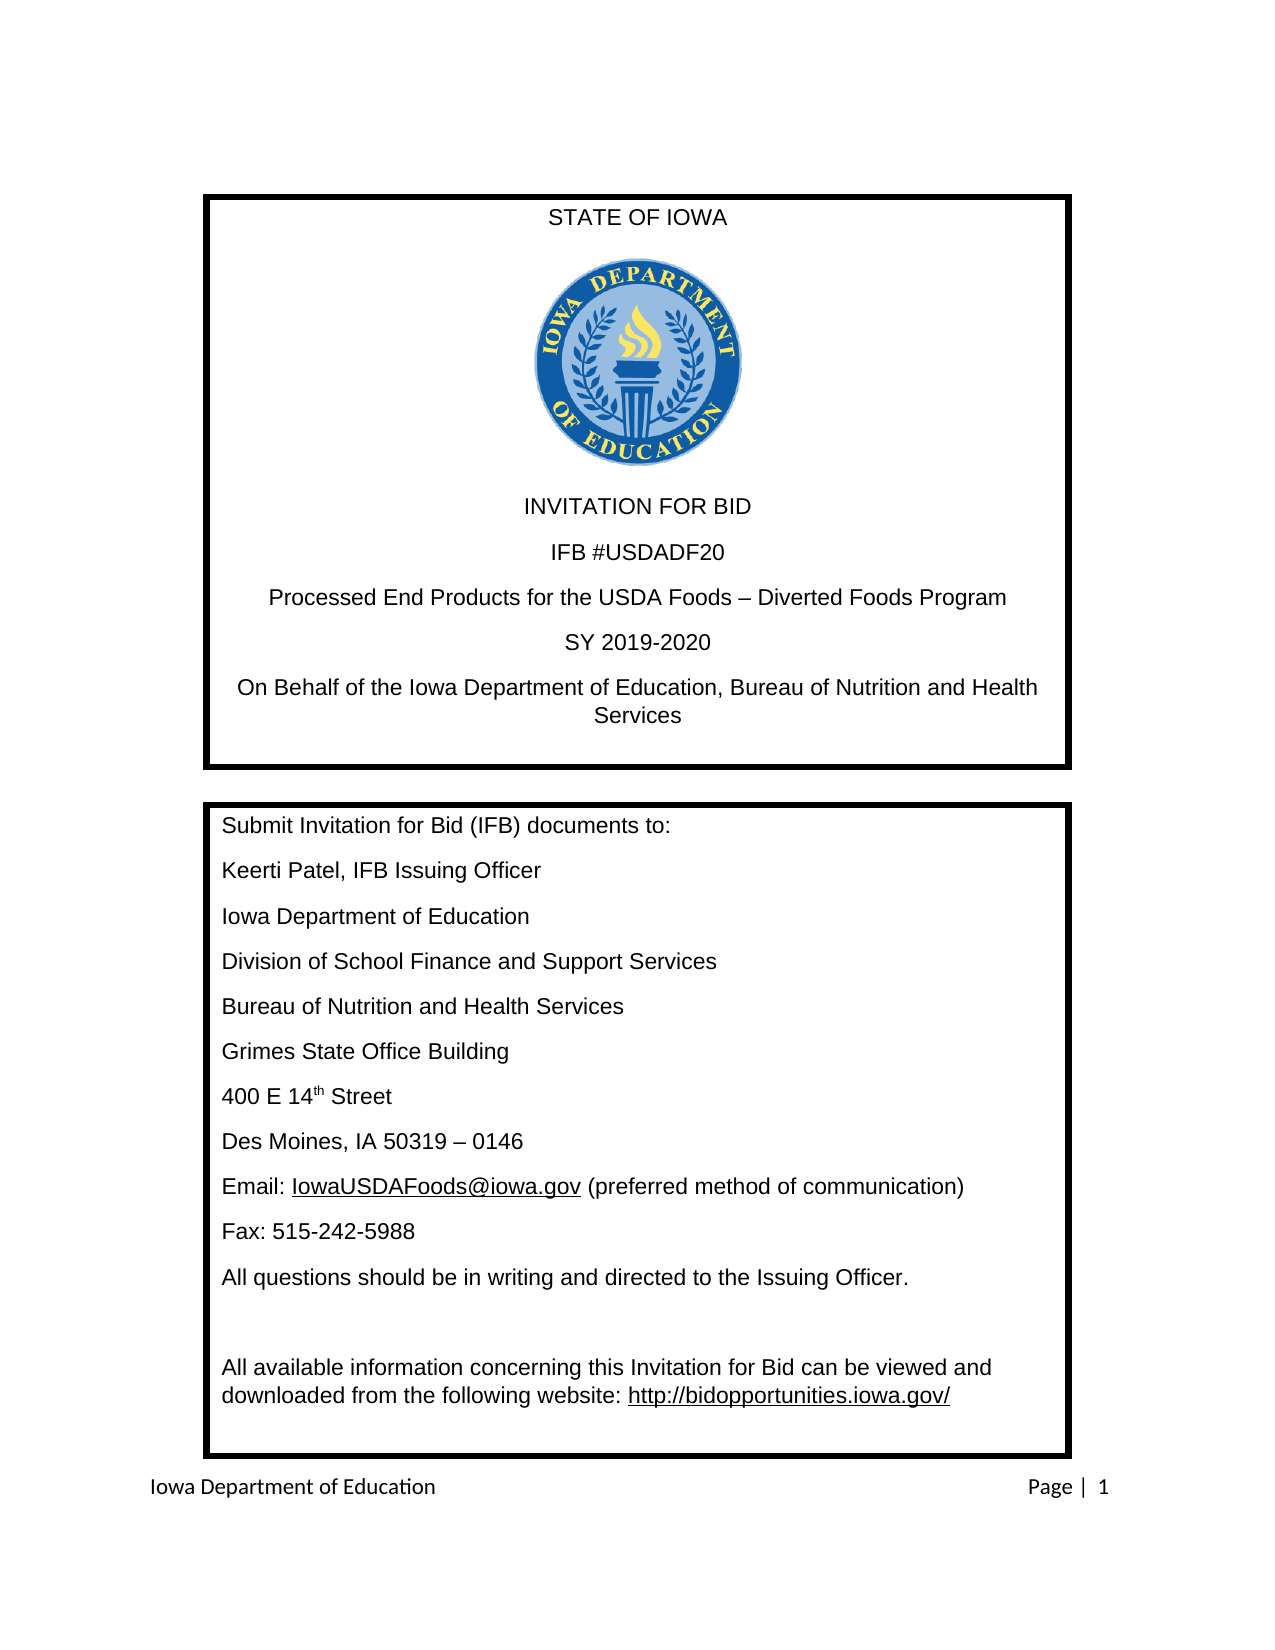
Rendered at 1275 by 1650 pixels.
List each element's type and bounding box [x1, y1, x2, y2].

picture [525, 249, 750, 475]
